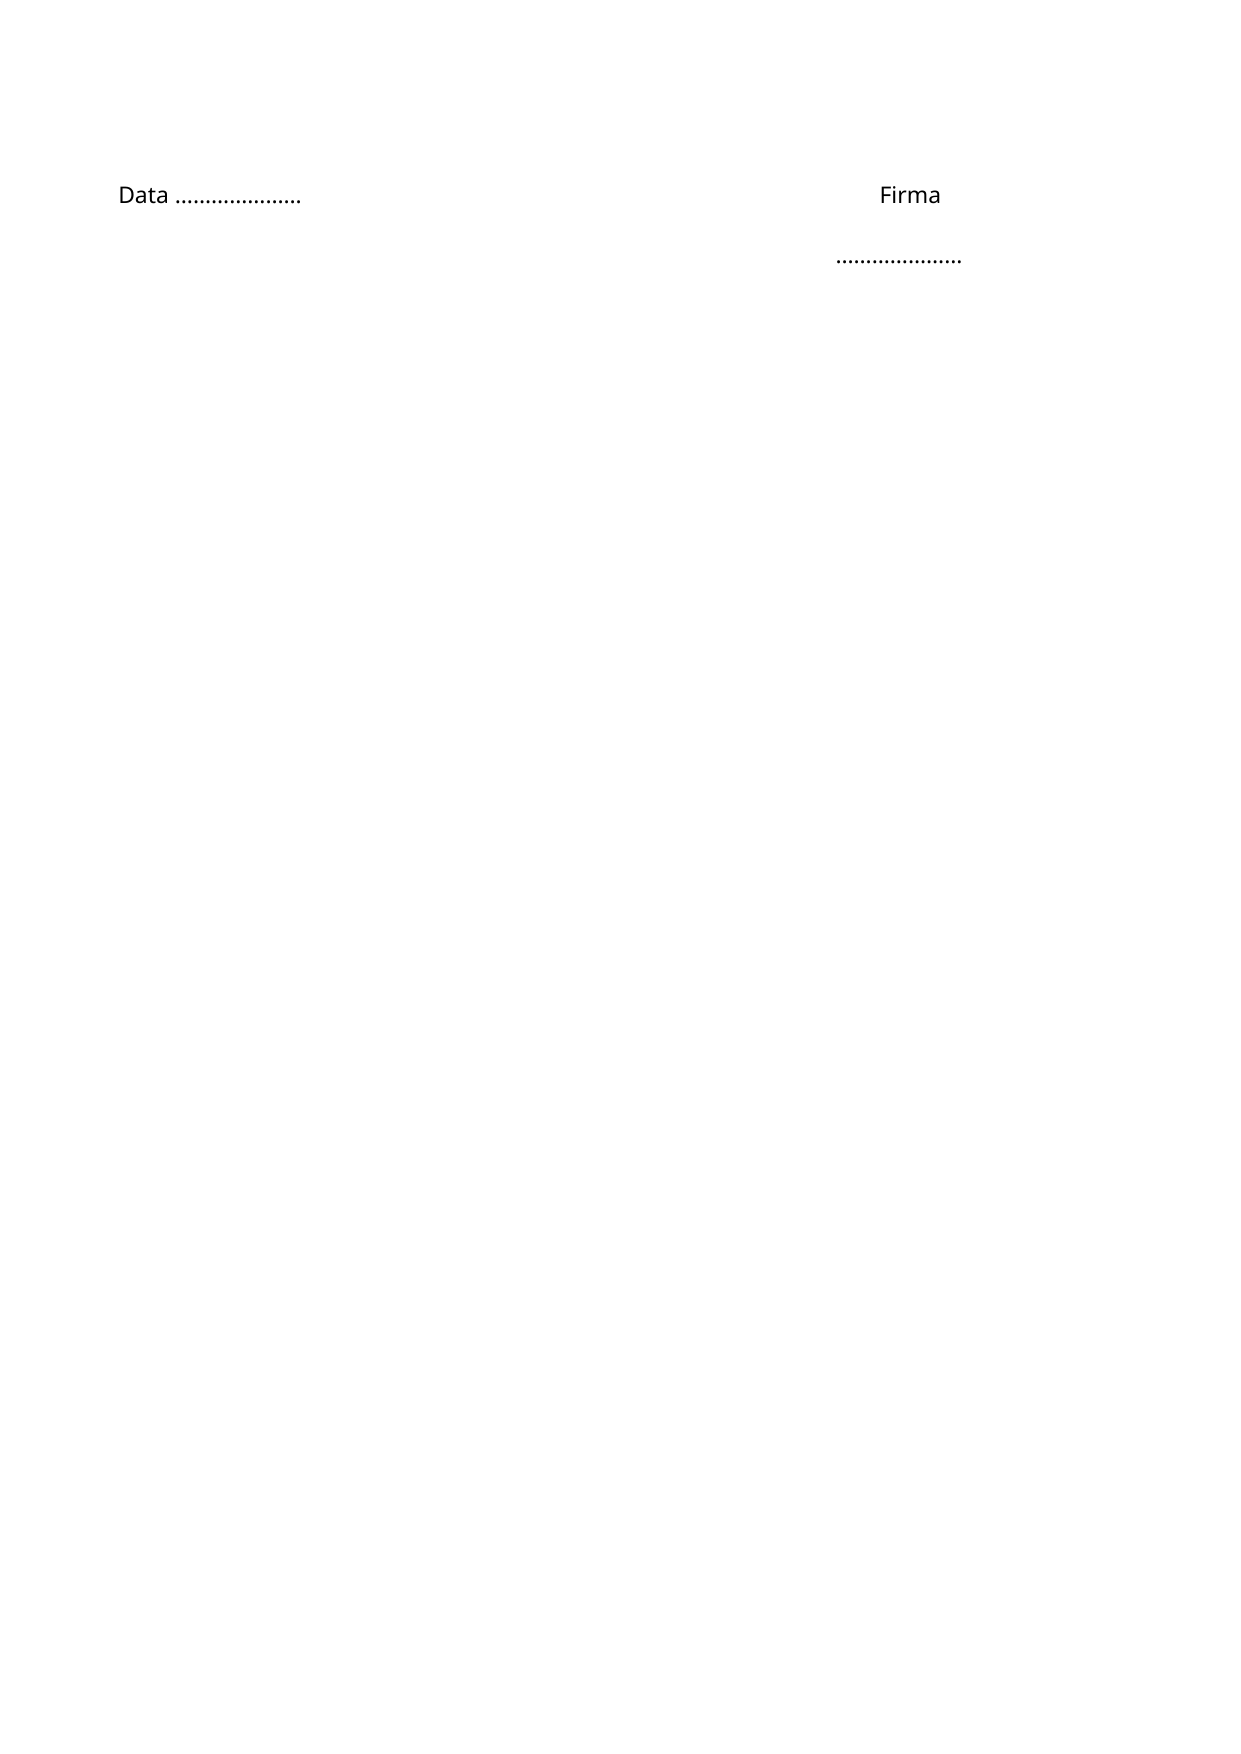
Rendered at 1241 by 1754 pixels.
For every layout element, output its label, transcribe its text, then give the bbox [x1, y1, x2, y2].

text ………………… [118, 210, 1122, 301]
text Data ………………… Firma [118, 179, 1122, 210]
